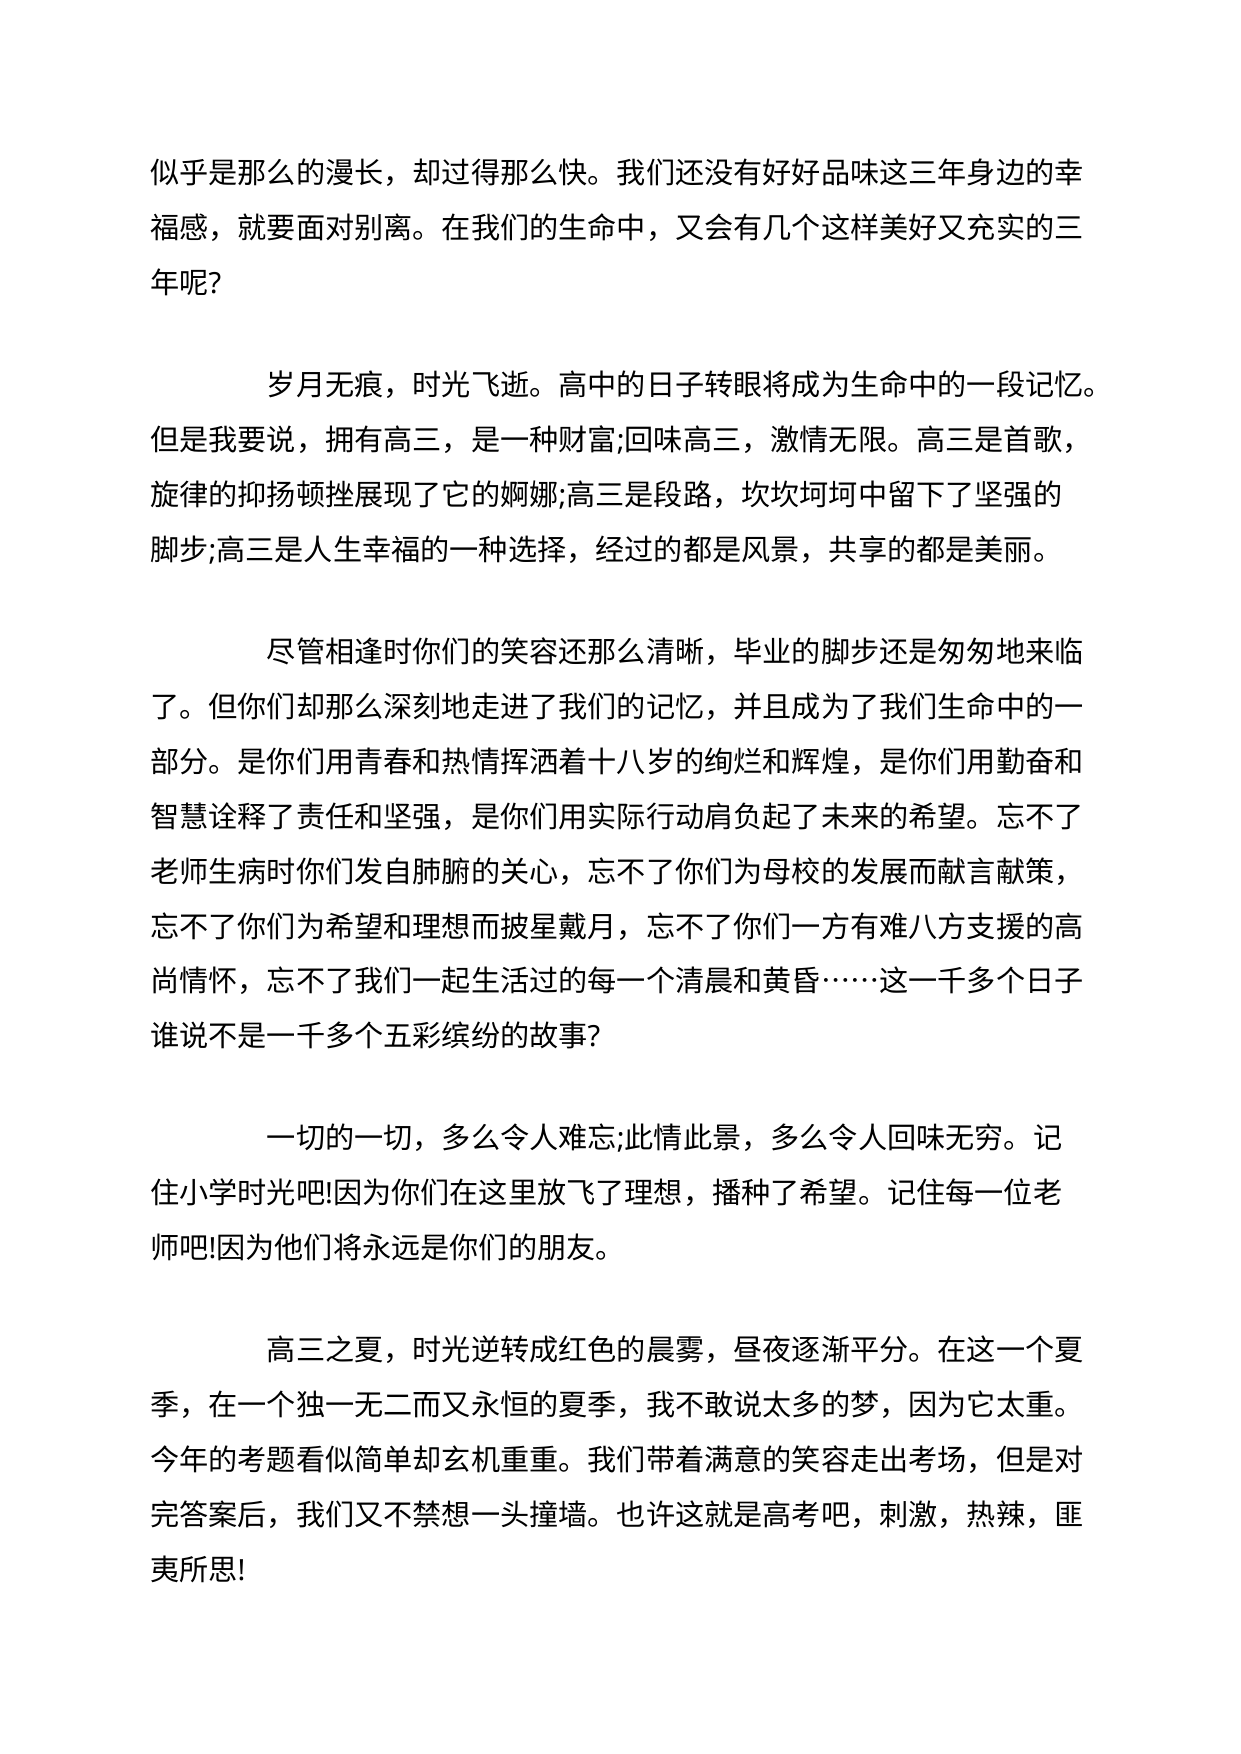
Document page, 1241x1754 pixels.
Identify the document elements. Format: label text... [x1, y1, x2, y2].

text 尽管相逢时你们的笑容还那么清晰，毕业的脚步还是匆匆地来临了。但你们却那么深刻地走进了我们的记忆，并且成为了我们生命中的一部分。是你们用青春和热情挥洒着十八岁的绚烂和辉煌，是你们用勤奋和智慧诠释了责任和坚强，是你们用实际行动肩负起了未来的希望。忘不了老师生病时你们发自肺腑的关心，忘不了你们为母校的发展而献言献策，忘不了你们为希望和理想而披星戴月，忘不了你们一方有难八方支援的高尚情怀，忘不了我们一起生活过的每一个清晨和黄昏……这一千多个日子谁说不是一千多个五彩缤纷的故事? [150, 629, 1090, 1055]
text 高三之夏，时光逆转成红色的晨雾，昼夜逐渐平分。在这一个夏季，在一个独一无二而又永恒的夏季，我不敢说太多的梦，因为它太重。今年的考题看似简单却玄机重重。我们带着满意的笑容走出考场，但是对完答案后，我们又不禁想一头撞墙。也许这就是高考吧，刺激，热辣，匪夷所思! [150, 1327, 1090, 1589]
text 岁月无痕，时光飞逝。高中的日子转眼将成为生命中的一段记忆。但是我要说，拥有高三，是一种财富;回味高三，激情无限。高三是首歌，旋律的抑扬顿挫展现了它的婀娜;高三是段路，坎坎坷坷中留下了坚强的脚步;高三是人生幸福的一种选择，经过的都是风景，共享的都是美丽。 [150, 362, 1090, 569]
text 一切的一切，多么令人难忘;此情此景，多么令人回味无穷。记住小学时光吧!因为你们在这里放飞了理想，播种了希望。记住每一位老师吧!因为他们将永远是你们的朋友。 [150, 1115, 1090, 1267]
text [150, 150, 1090, 302]
